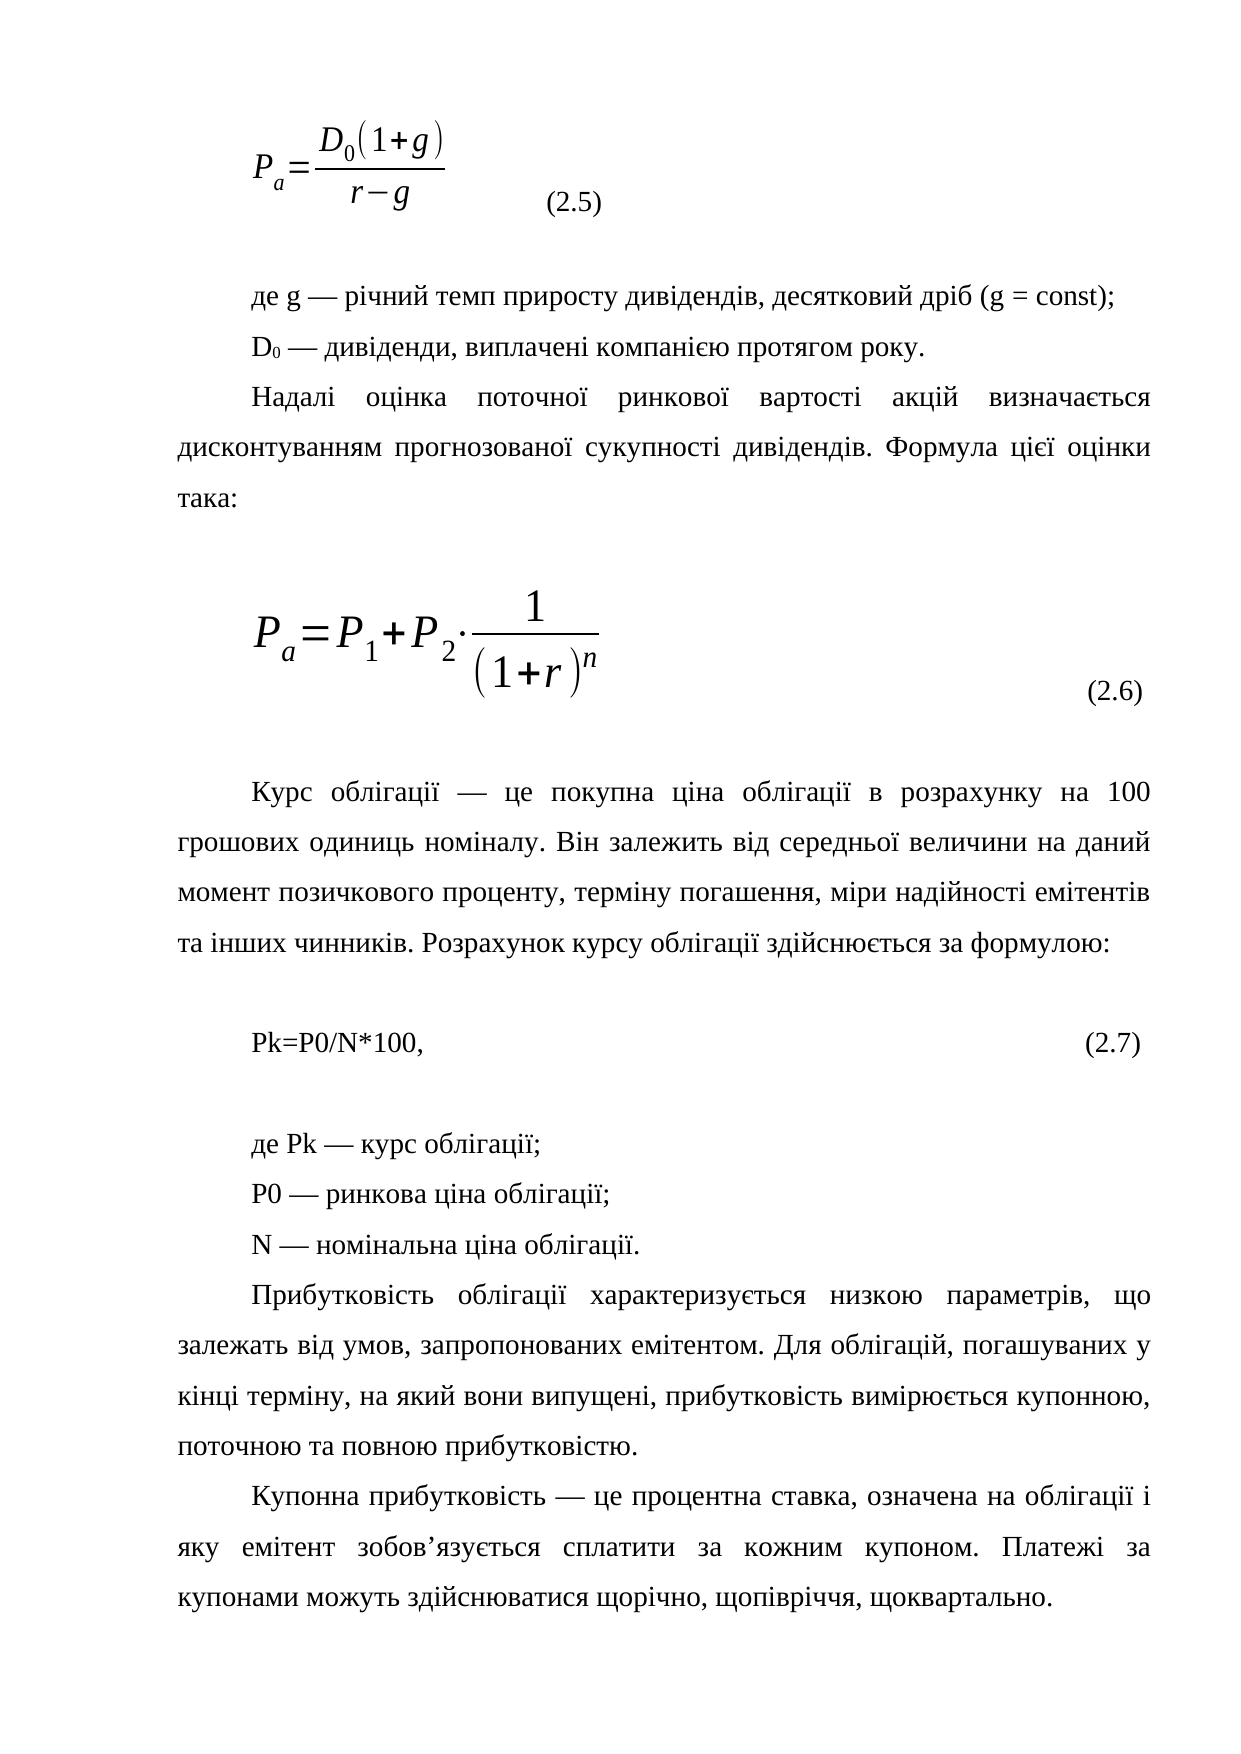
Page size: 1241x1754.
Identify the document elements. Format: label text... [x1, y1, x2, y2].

text D0 — дивіденди, виплачені компанією протягом року. [177, 329, 1152, 362]
text де g — річний темп приросту дивідендів, десятковий дріб (g = const); [177, 278, 1152, 312]
text Pk=P0/N*100, (2.7) [177, 1026, 1152, 1059]
text Прибутковість облігації характеризується низкою параметрів, що залежать від умов, запропонованих емітентом. Для облігацій, погашуваних у кінці терміну, на який вони випущені, прибутковість вимірюється купонною, поточною та повною прибутковістю. [177, 1277, 1152, 1462]
text P0 — ринкова ціна облігації; [177, 1176, 1152, 1210]
text Надалі оцінка поточної ринкової вартості акцій визначається дисконтуванням прогнозованої сукупності дивідендів. Формула цієї оцінки така: [177, 379, 1152, 513]
text де Pk — курс облігації; [177, 1126, 1152, 1160]
text Курс облігації — це покупна ціна облігації в розрахунку на 100 грошових одиниць номіналу. Він залежить від середньої величини на даний момент позичкового проценту, терміну погашення, міри надійності емітентів та інших чинників. Розрахунок курсу облігації здійснюється за формулою: [177, 774, 1152, 958]
text Купонна прибутковість — це процентна ставка, означена на облігації і яку емітент зобов’язується сплатити за кожним купоном. Платежі за купонами можуть здійснюватися щорічно, щопівріччя, щоквартально. [177, 1478, 1152, 1612]
text N — номінальна ціна облігації. [177, 1227, 1152, 1260]
text (2.6) [177, 580, 1152, 707]
